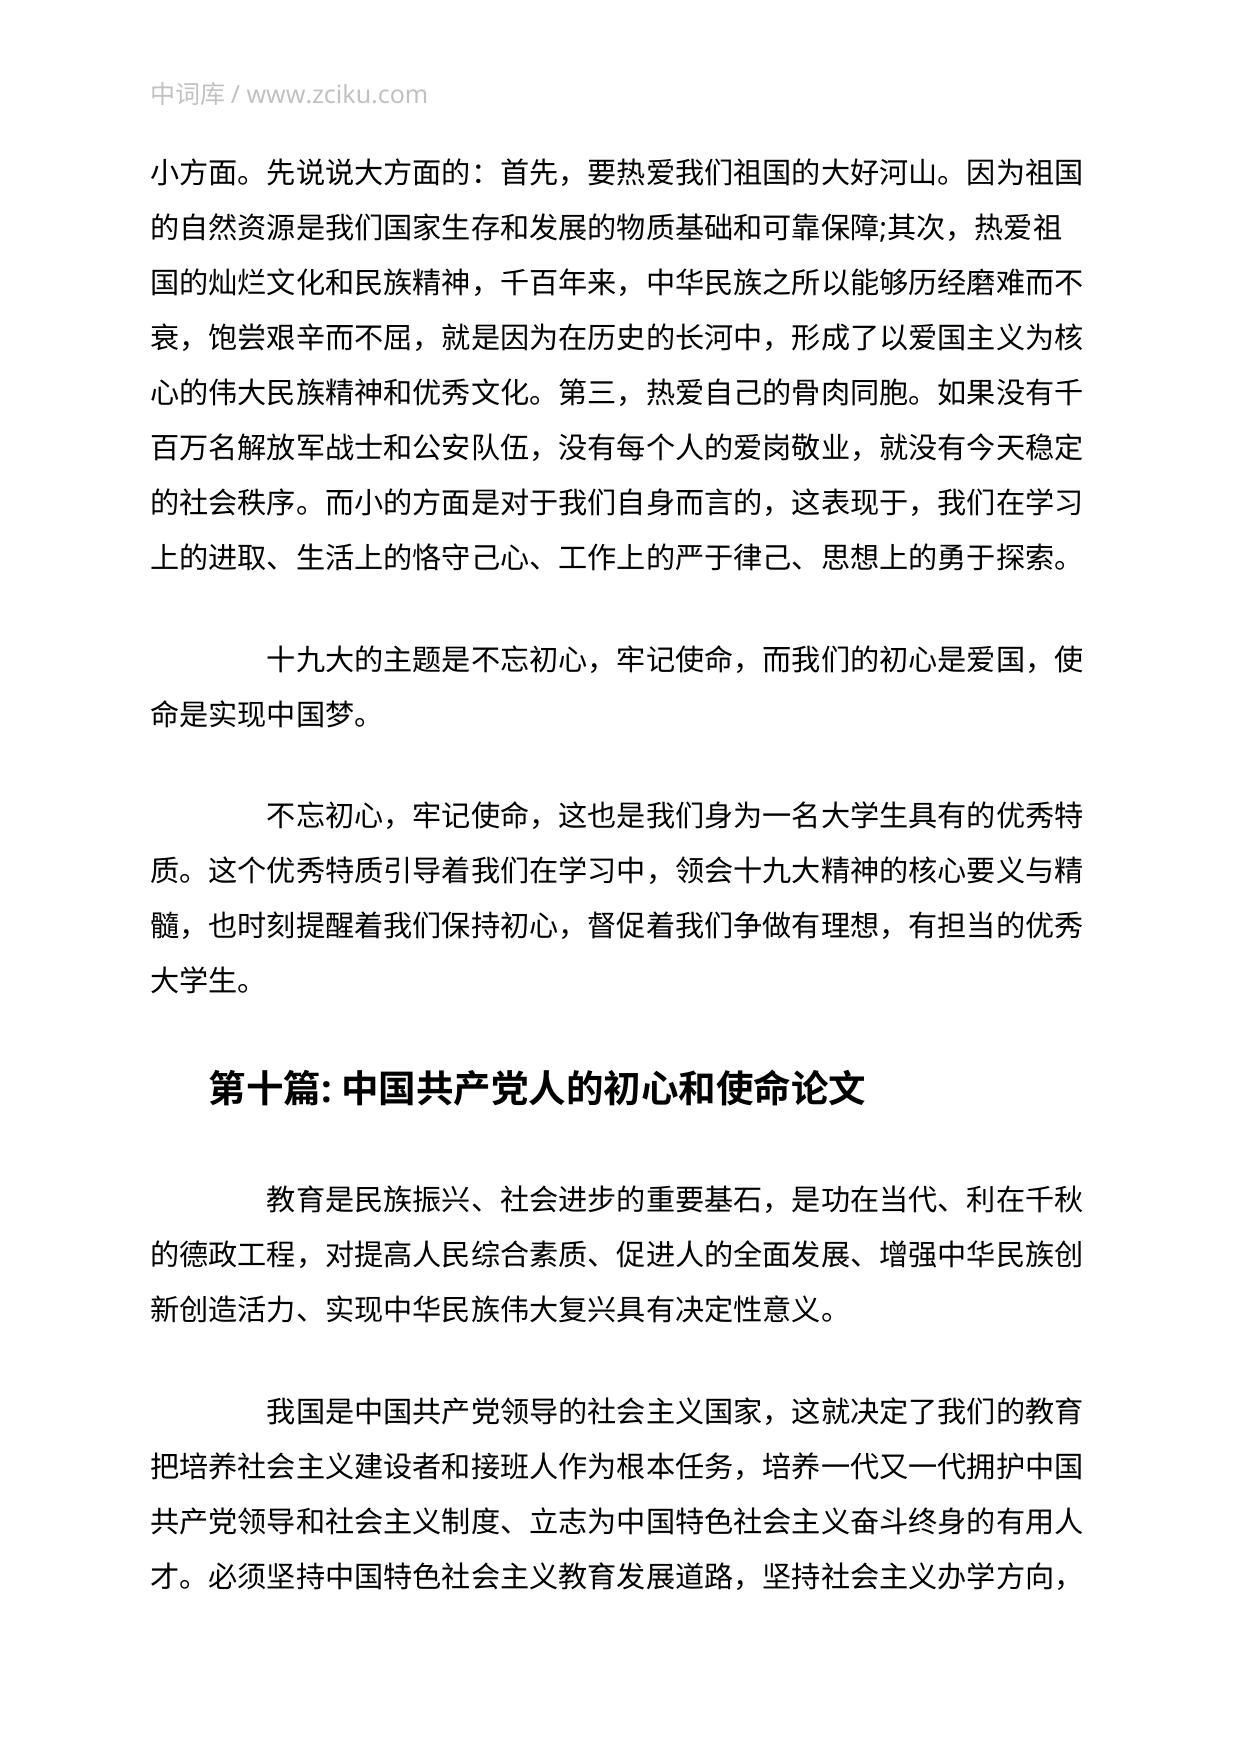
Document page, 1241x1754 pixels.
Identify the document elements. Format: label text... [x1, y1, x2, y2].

text 第十篇: 中国共产党人的初心和使命论文 [150, 1059, 1090, 1114]
text 教育是民族振兴、社会进步的重要基石，是功在当代、利在千秋的德政工程，对提高人民综合素质、促进人的全面发展、增强中华民族创新创造活力、实现中华民族伟大复兴具有决定性意义。 [150, 1177, 1090, 1329]
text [150, 150, 1090, 577]
text 不忘初心，牢记使命，这也是我们身为一名大学生具有的优秀特质。这个优秀特质引导着我们在学习中，领会十九大精神的核心要义与精髓，也时刻提醒着我们保持初心，督促着我们争做有理想，有担当的优秀大学生。 [150, 793, 1090, 1000]
text 十九大的主题是不忘初心，牢记使命，而我们的初心是爱国，使命是实现中国梦。 [150, 636, 1090, 733]
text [150, 1388, 1090, 1595]
